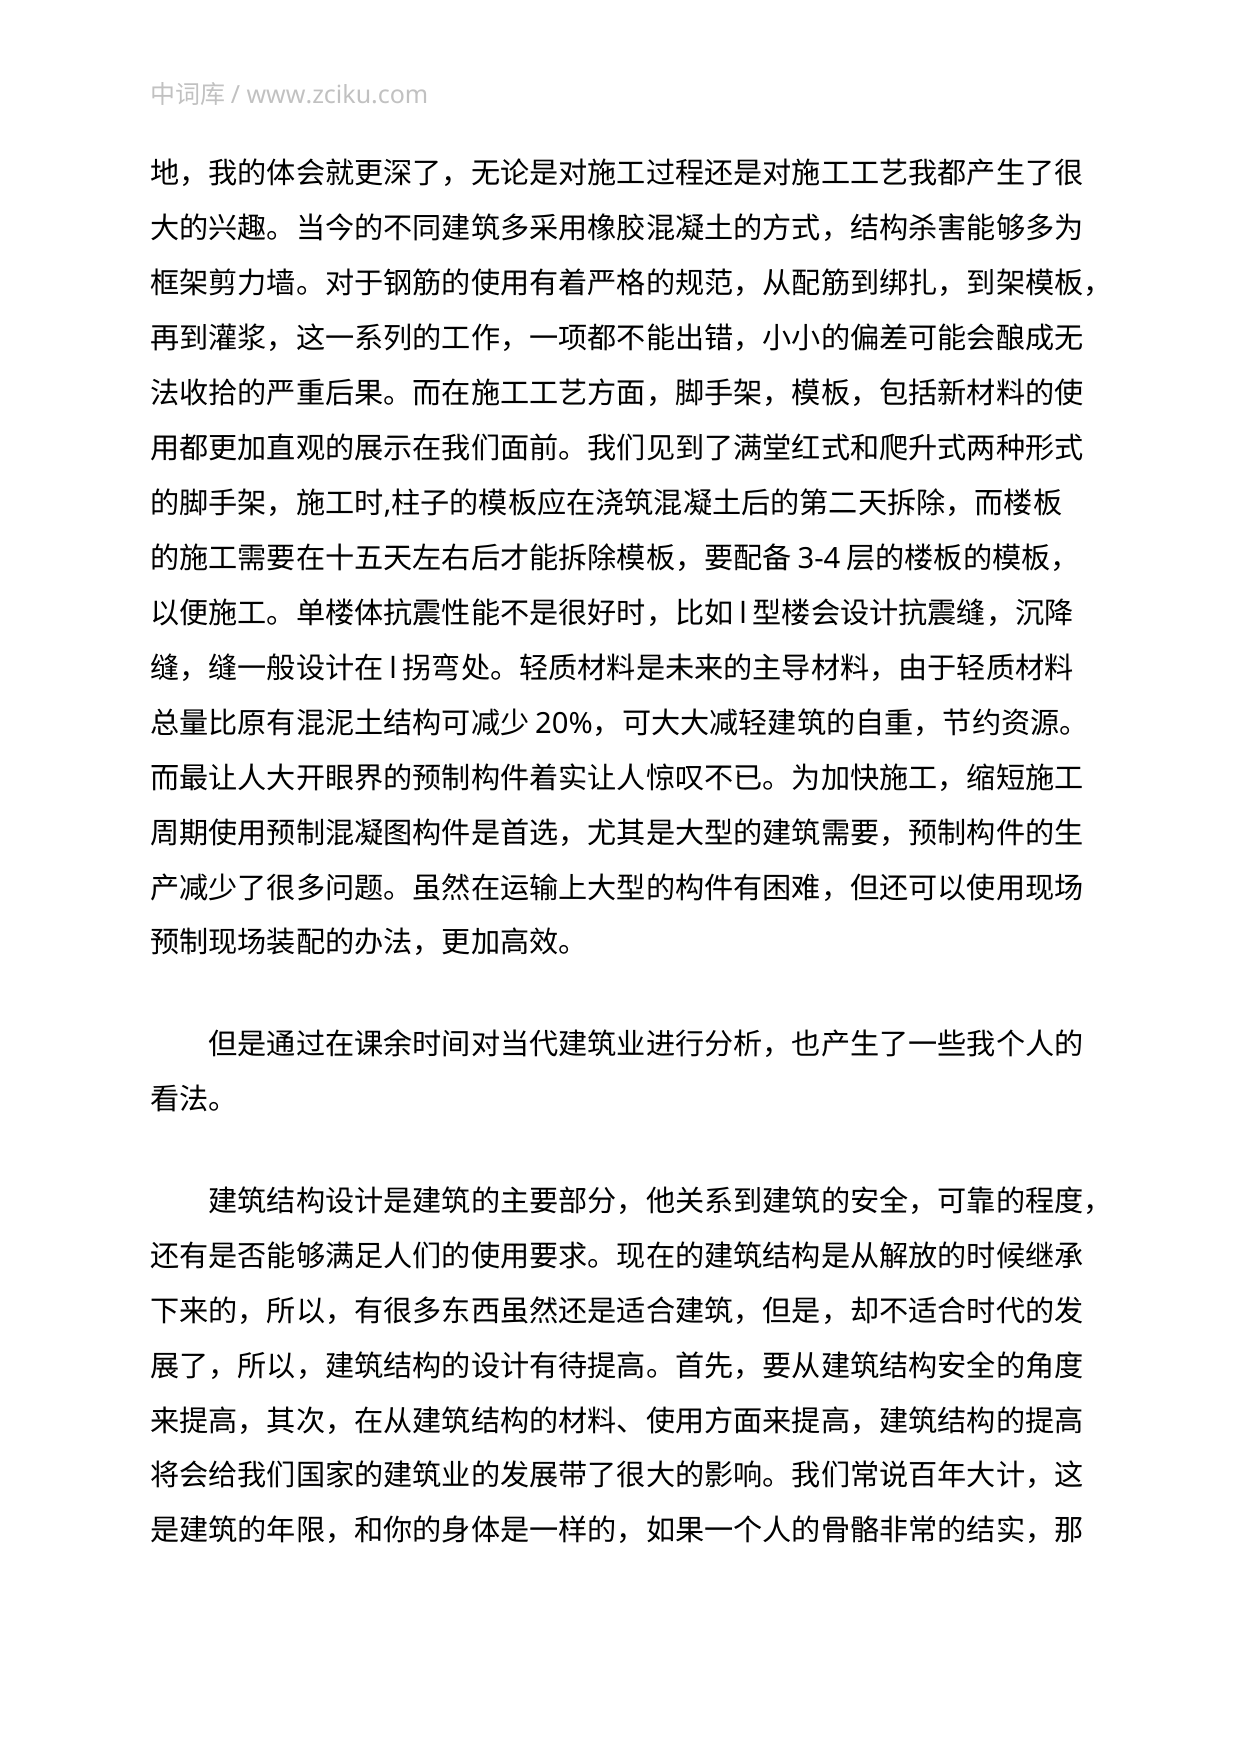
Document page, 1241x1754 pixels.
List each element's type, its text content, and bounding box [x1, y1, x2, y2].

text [150, 1177, 1090, 1549]
text 但是通过在课余时间对当代建筑业进行分析，也产生了一些我个人的看法。 [150, 1021, 1090, 1118]
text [150, 150, 1090, 961]
